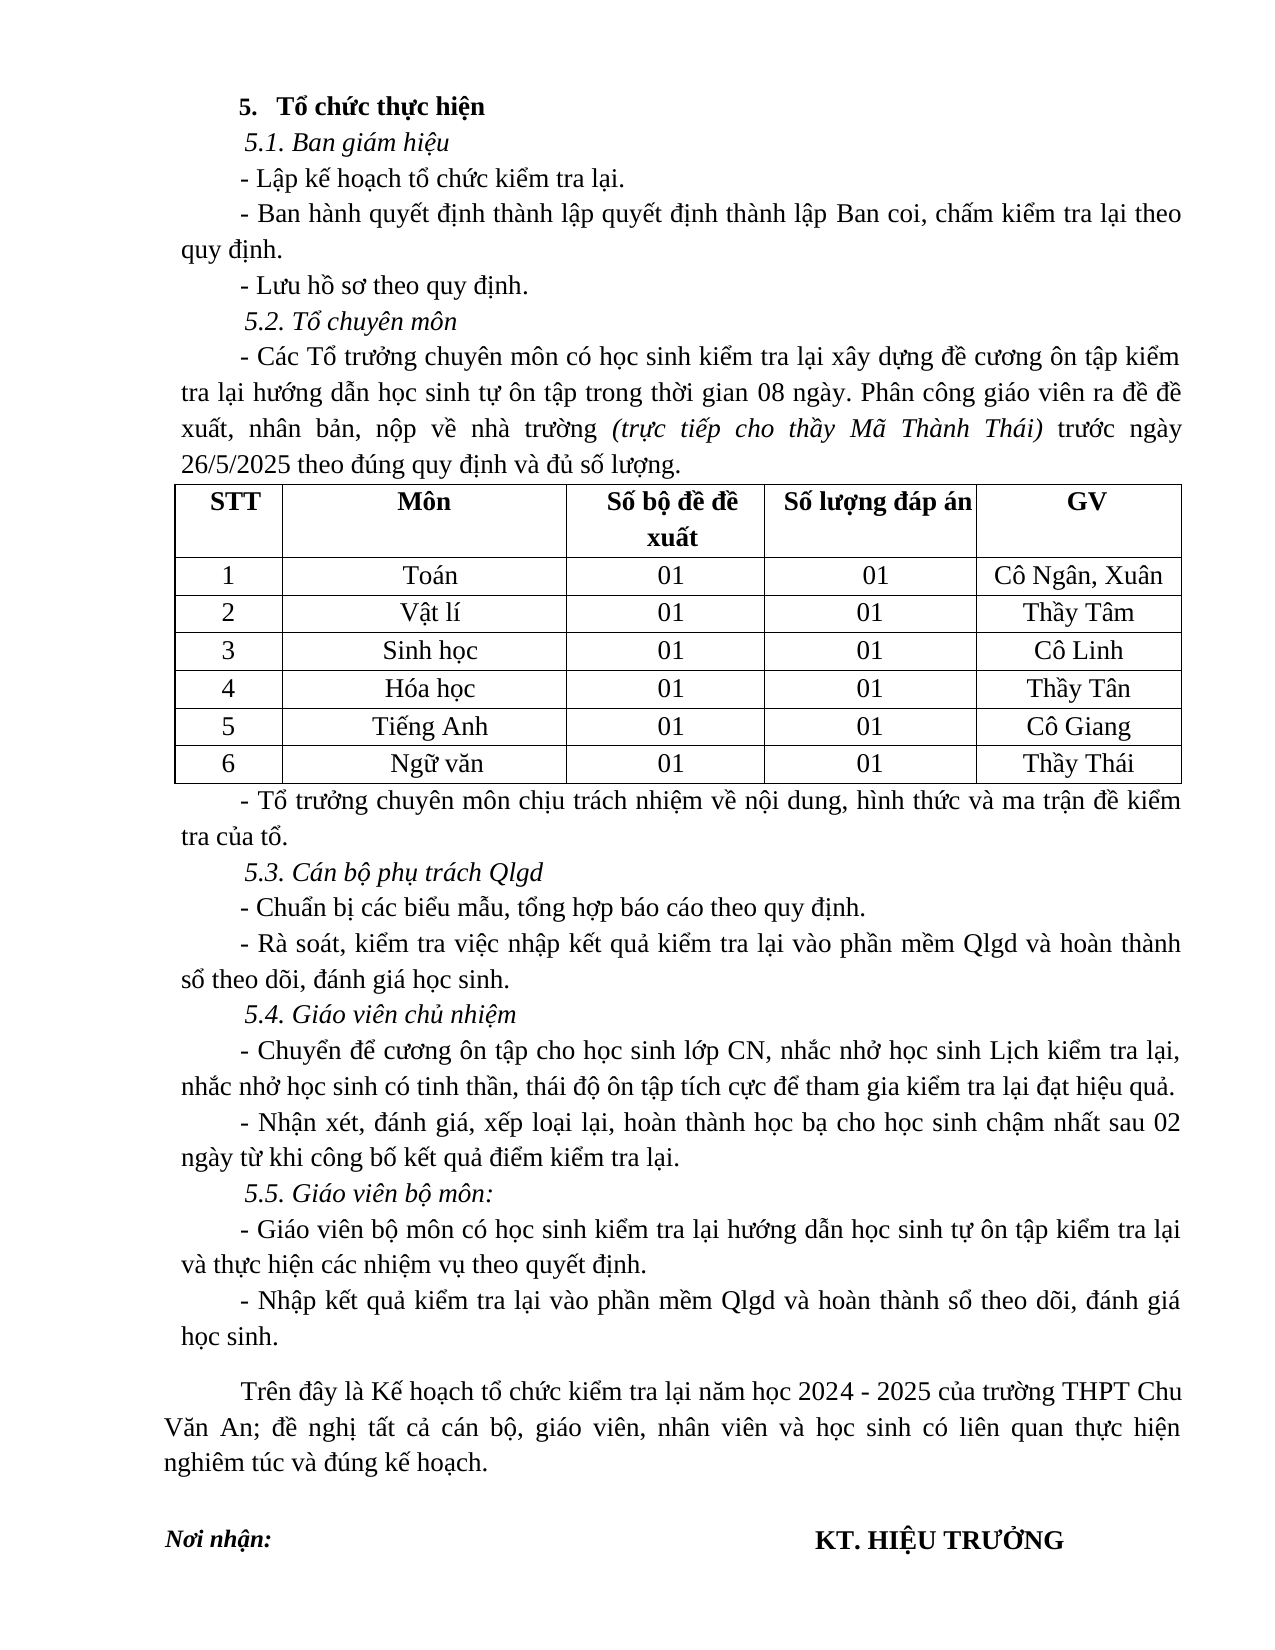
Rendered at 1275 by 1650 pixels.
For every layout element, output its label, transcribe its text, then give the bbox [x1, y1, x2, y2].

text - Nhận xét, đánh giá, xếp loại lại, hoàn thành học bạ cho học sinh chậm nhất sau 02 ngày từ khi công bố kết quả điểm kiểm tra lại. [181, 1106, 1182, 1173]
table_cell 3 [176, 633, 282, 670]
list Tổ chức thực hiện [238, 90, 1182, 122]
table_cell Cô Giang [977, 709, 1181, 745]
table_cell Hóa học [283, 671, 566, 708]
table_cell 2 [176, 596, 282, 632]
table_cell 01 [765, 671, 976, 708]
table_header GV [977, 485, 1181, 557]
text - Ban hành quyết định thành lập quyết định thành lập Ban coi, chấm kiểm tra lại theo quy định. [181, 198, 1182, 264]
text 5.5. Giáo viên bộ môn: [244, 1177, 1182, 1208]
table_cell Ngữ văn [283, 746, 566, 783]
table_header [767, 1518, 1112, 1570]
list - Nhập kết quả kiểm tra lại vào phần mềm Qlgd và hoàn thành sổ theo dõi, đánh giá học sinh. [181, 1284, 1182, 1351]
table_cell 4 [176, 671, 282, 708]
text - Chuyển để cương ôn tập cho học sinh lớp CN, nhắc nhở học sinh Lịch kiểm tra lại, nhắc nhở học sinh có tinh thần, thái độ ôn tập tích cực để tham gia kiểm tra lại đạt hiệu quả. [181, 1034, 1182, 1101]
table_cell Tiếng Anh [283, 709, 566, 745]
table_cell 01 [765, 633, 976, 670]
text - Lưu hồ sơ theo quy định. [181, 269, 1182, 300]
table_cell 01 [765, 596, 976, 632]
table_cell 01 [567, 746, 764, 783]
table_cell 1 [176, 558, 282, 594]
table_cell 01 [765, 558, 976, 594]
table_cell 01 [765, 746, 976, 783]
table_cell 01 [765, 709, 976, 745]
table_cell 5 [176, 709, 282, 745]
table_cell Thầy Tân [977, 671, 1181, 708]
table_cell 6 [176, 746, 282, 783]
text 5.1. Ban giám hiệu [244, 126, 1182, 157]
table_header STT [176, 485, 282, 557]
text - Giáo viên bộ môn có học sinh kiểm tra lại hướng dẫn học sinh tự ôn tập kiểm tra lại và thực hiện các nhiệm vụ theo quyết định. [181, 1213, 1182, 1280]
table_cell 01 [567, 596, 764, 632]
table_cell Thầy Tâm [977, 596, 1181, 632]
text - Chuẩn bị các biểu mẫu, tổng hợp báo cáo theo quy định. [181, 891, 1182, 922]
text - Các Tổ trưởng chuyên môn có học sinh kiểm tra lại xây dựng đề cương ôn tập kiểm tra lại hướng dẫn học sinh tự ôn tập trong thời gian 08 ngày. Phân công giáo viên ra đề đề xuất, nhân bản, nộp về nhà trường (trực tiếp cho thầy Mã Thành Thái) trước ngày 26/5/2025 theo đúng quy định và đủ số lượng. [181, 341, 1182, 479]
table_cell Cô Linh [977, 633, 1181, 670]
table_cell Cô Ngân, Xuân [977, 558, 1181, 594]
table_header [165, 1518, 767, 1570]
table_cell 01 [567, 709, 764, 745]
table_cell 01 [567, 558, 764, 594]
table_cell Thầy Thái [977, 746, 1181, 783]
table_cell 01 [567, 671, 764, 708]
table_cell Toán [283, 558, 566, 594]
text 5.3. Cán bộ phụ trách Qlgd [244, 856, 1182, 887]
table_cell Vật lí [283, 596, 566, 632]
text - Rà soát, kiểm tra việc nhập kết quả kiểm tra lại vào phần mềm Qlgd và hoàn thành sổ theo dõi, đánh giá học sinh. [181, 927, 1182, 994]
text - Lập kế hoạch tổ chức kiểm tra lại. [181, 162, 1182, 193]
text 5.4. Giáo viên chủ nhiệm [244, 998, 1182, 1030]
table_header Số lượng đáp án [765, 485, 976, 557]
text 5.2. Tổ chuyên môn [244, 305, 1182, 336]
text - Tổ trưởng chuyên môn chịu trách nhiệm về nội dung, hình thức và ma trận đề kiểm tra của tổ. [181, 784, 1182, 851]
table_cell Sinh học [283, 633, 566, 670]
text Trên đây là Kế hoạch tổ chức kiểm tra lại năm học 2024 - 2025 của trường THPT Chu Văn An; đề nghị tất cả cán bộ, giáo viên, nhân viên và học sinh có liên quan thực hiện nghiêm túc và đúng kế hoạch. [163, 1375, 1182, 1478]
table_header Môn [283, 485, 566, 557]
table_header Số bộ đề đề xuất [567, 485, 764, 557]
table_cell 01 [567, 633, 764, 670]
